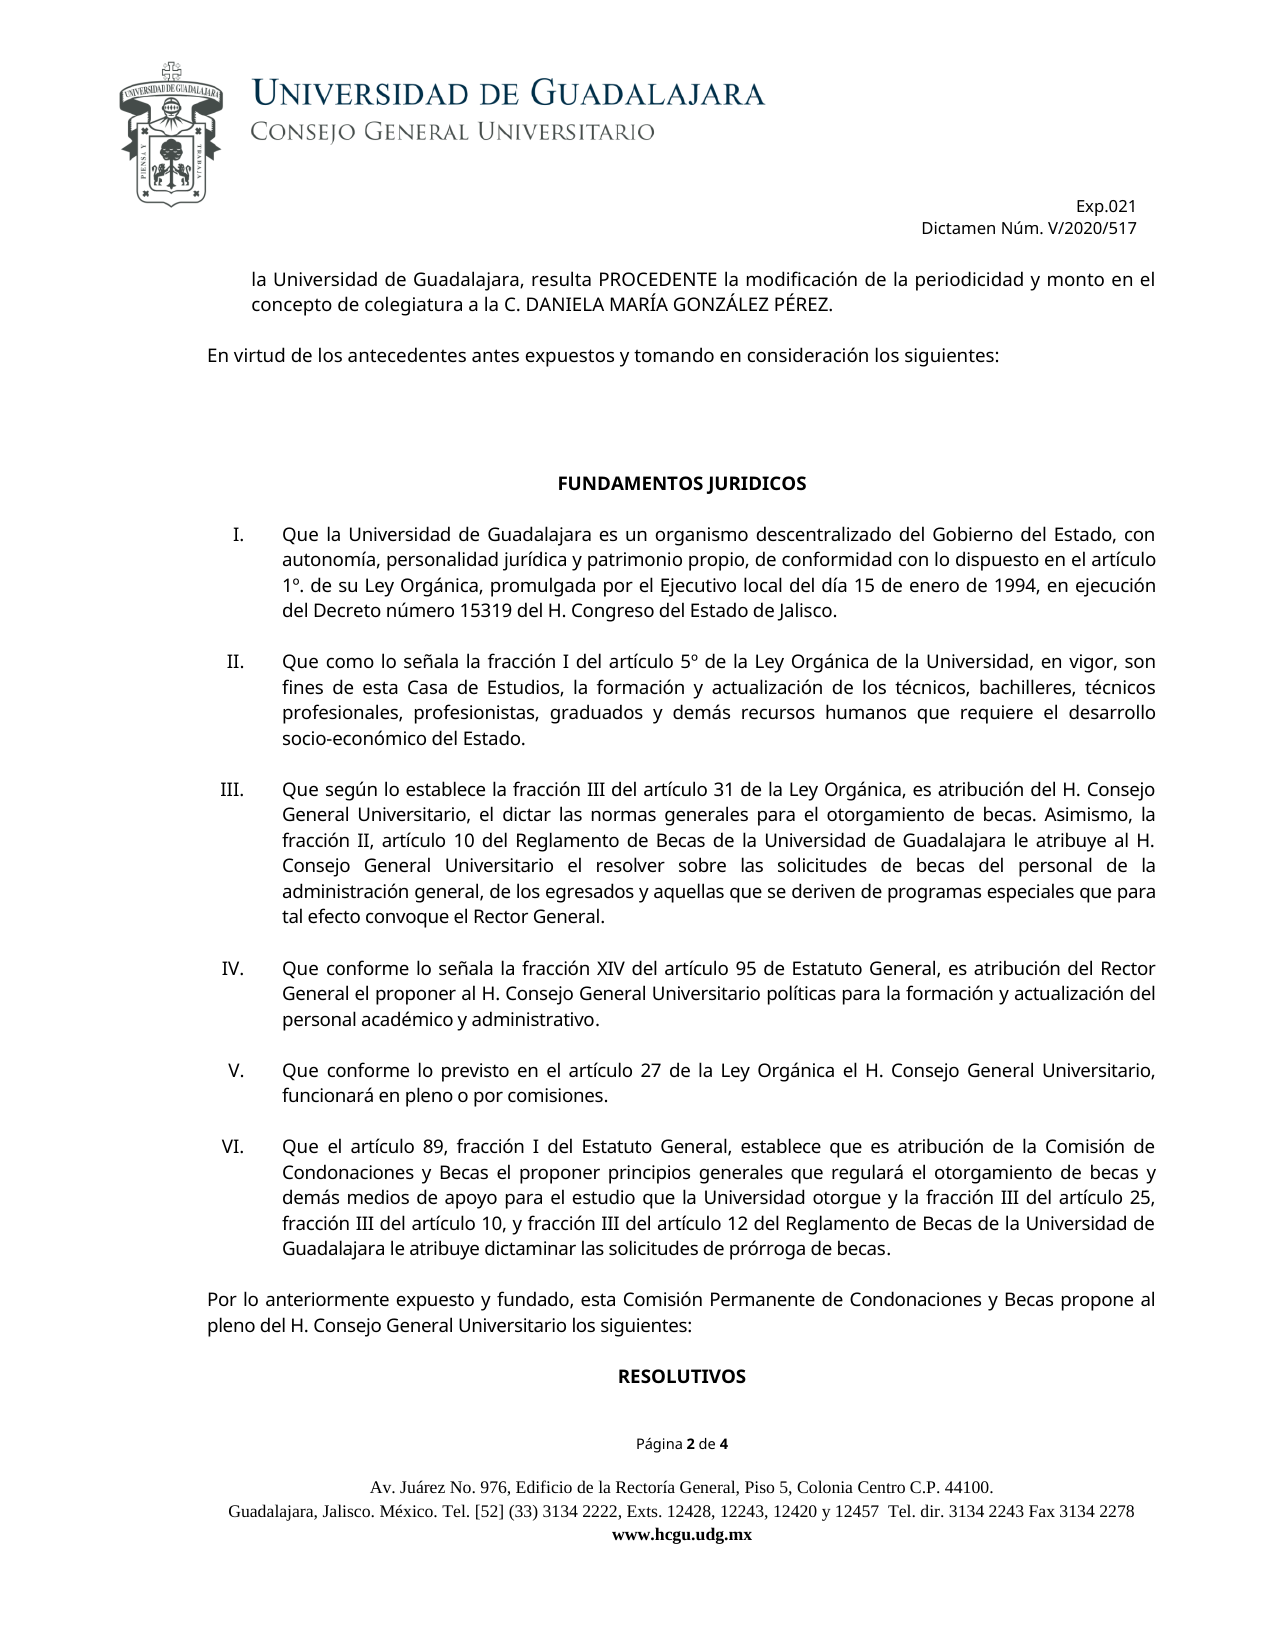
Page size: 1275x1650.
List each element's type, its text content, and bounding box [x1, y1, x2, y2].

list Que como lo señala la fracción I del artículo 5º de la Ley Orgánica de la Universidad, en vigor, son fines de esta Casa de Estudios, la formación y actualización de los técnicos, bachilleres, técnicos profesionales, profesionistas, graduados y demás recursos humanos que requiere el desarrollo socio-económico del Estado. [244, 649, 1157, 751]
picture [31, 1, 1275, 268]
list Que conforme lo señala la fracción XIV del artículo 95 de Estatuto General, es atribución del Rector General el proponer al H. Consejo General Universitario políticas para la formación y actualización del personal académico y administrativo. [244, 955, 1157, 1031]
text RESOLUTIVOS [207, 1363, 1157, 1389]
list Que la Universidad de Guadalajara es un organismo descentralizado del Gobierno del Estado, con autonomía, personalidad jurídica y patrimonio propio, de conformidad con lo dispuesto en el artículo 1º. de su Ley Orgánica, promulgada por el Ejecutivo local del día 15 de enero de 1994, en ejecución del Decreto número 15319 del H. Congreso del Estado de Jalisco. [244, 521, 1157, 623]
list Que el artículo 89, fracción I del Estatuto General, establece que es atribución de la Comisión de Condonaciones y Becas el proponer principios generales que regulará el otorgamiento de becas y demás medios de apoyo para el estudio que la Universidad otorgue y la fracción III del artículo 25, fracción III del artículo 10, y fracción III del artículo 12 del Reglamento de Becas de la Universidad de Guadalajara le atribuye dictaminar las solicitudes de prórroga de becas. [244, 1133, 1157, 1261]
text En virtud de los antecedentes antes expuestos y tomando en consideración los siguientes: [207, 342, 1157, 368]
list Que según lo establece la fracción III del artículo 31 de la Ley Orgánica, es atribución del H. Consejo General Universitario, el dictar las normas generales para el otorgamiento de becas. Asimismo, la fracción II, artículo 10 del Reglamento de Becas de la Universidad de Guadalajara le atribuye al H. Consejo General Universitario el resolver sobre las solicitudes de becas del personal de la administración general, de los egresados y aquellas que se deriven de programas especiales que para tal efecto convoque el Rector General. [244, 776, 1157, 929]
list Que conforme lo previsto en el artículo 27 de la Ley Orgánica el H. Consejo General Universitario, funcionará en pleno o por comisiones. [244, 1057, 1157, 1108]
text FUNDAMENTOS JURIDICOS [207, 470, 1157, 496]
text Por lo anteriormente expuesto y fundado, esta Comisión Permanente de Condonaciones y Becas propone al pleno del H. Consejo General Universitario los siguientes: [207, 1287, 1157, 1338]
